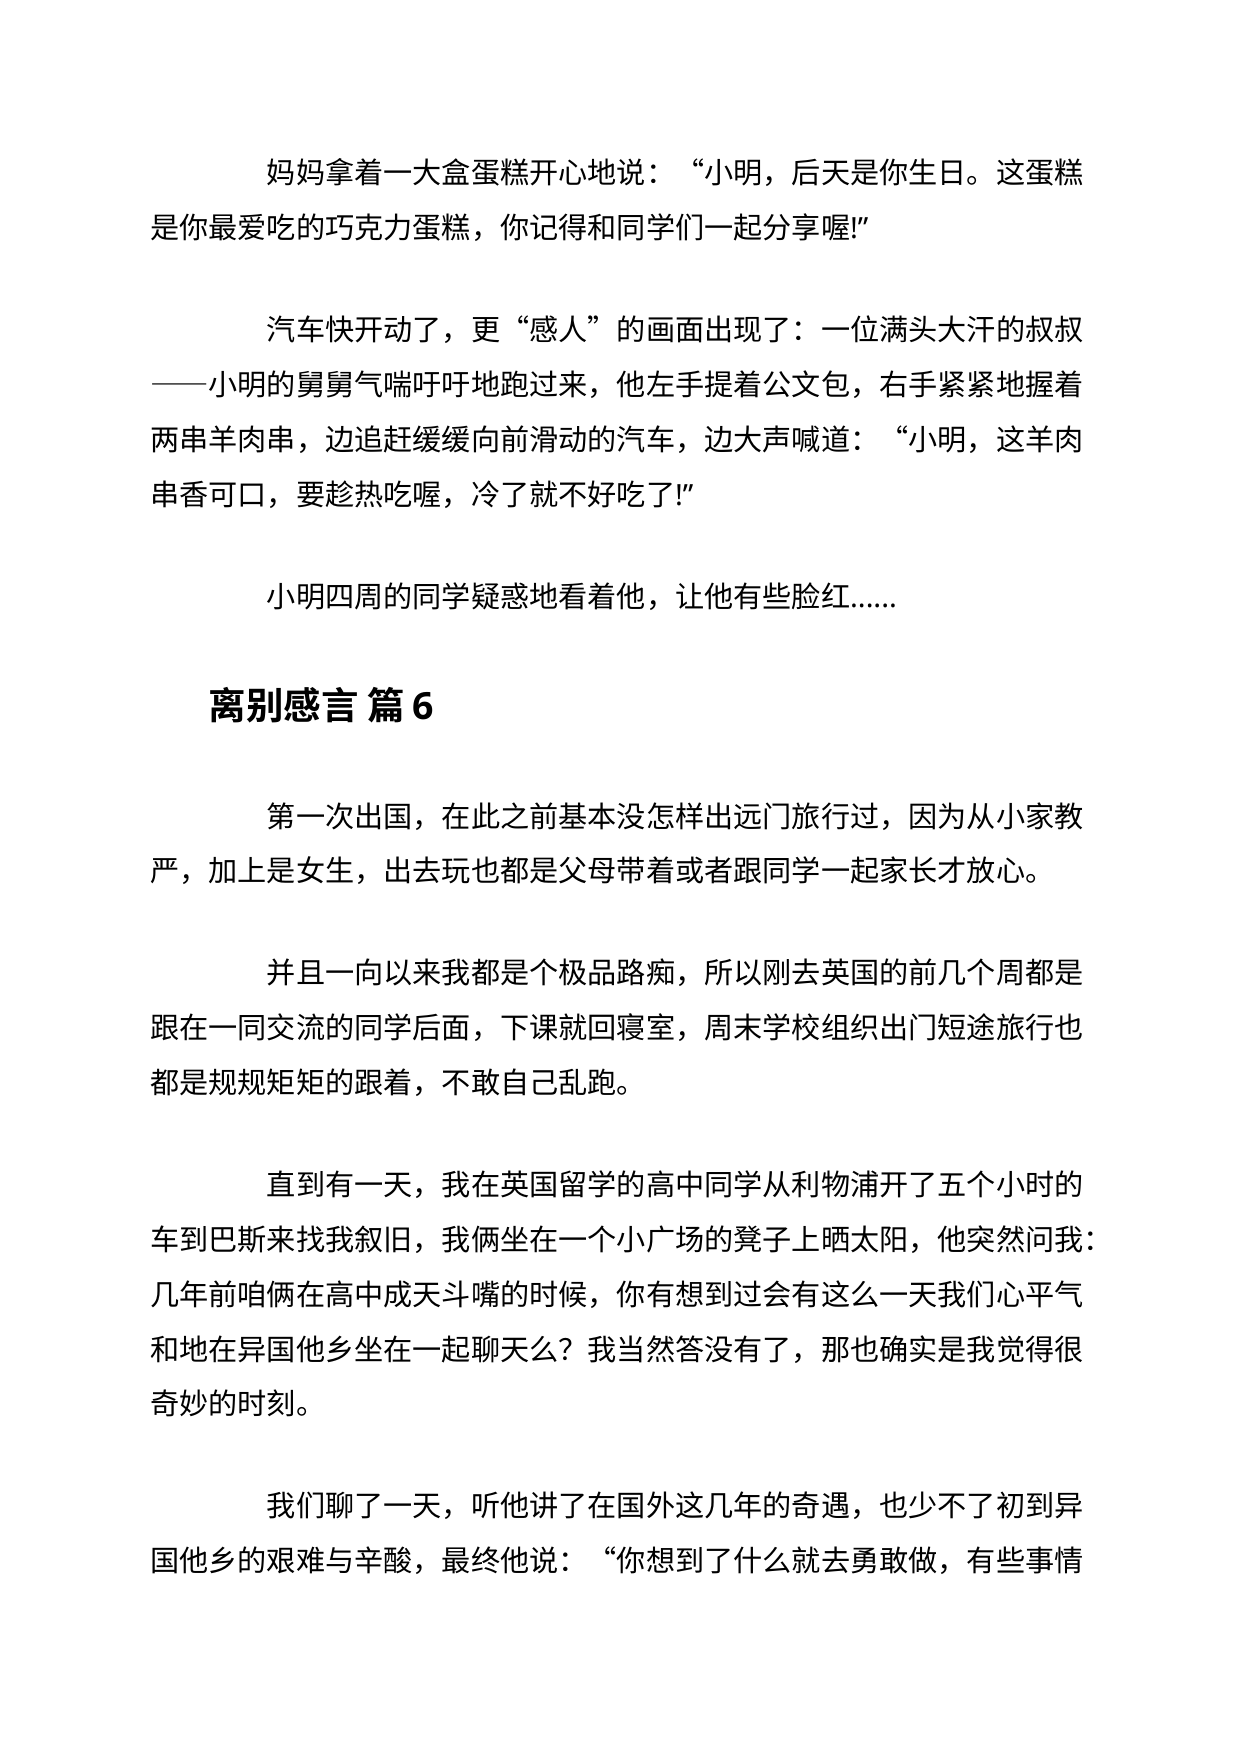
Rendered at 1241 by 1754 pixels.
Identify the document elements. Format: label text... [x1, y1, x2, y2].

text 并且一向以来我都是个极品路痴，所以刚去英国的前几个周都是跟在一同交流的同学后面，下课就回寝室，周末学校组织出门短途旅行也都是规规矩矩的跟着，不敢自己乱跑。 [150, 950, 1090, 1102]
text 小明四周的同学疑惑地看着他，让他有些脸红...... [150, 573, 1090, 616]
text 妈妈拿着一大盒蛋糕开心地说：“小明，后天是你生日。这蛋糕是你最爱吃的巧克力蛋糕，你记得和同学们一起分享喔!” [150, 150, 1090, 247]
text 离别感言 篇6 [150, 676, 1090, 730]
text 汽车快开动了，更“感人”的画面出现了：一位满头大汗的叔叔——小明的舅舅气喘吁吁地跑过来，他左手提着公文包，右手紧紧地握着两串羊肉串，边追赶缓缓向前滑动的汽车，边大声喊道：“小明，这羊肉串香可口，要趁热吃喔，冷了就不好吃了!” [150, 307, 1090, 514]
text 直到有一天，我在英国留学的高中同学从利物浦开了五个小时的车到巴斯来找我叙旧，我俩坐在一个小广场的凳子上晒太阳，他突然问我：几年前咱俩在高中成天斗嘴的时候，你有想到过会有这么一天我们心平气和地在异国他乡坐在一起聊天么？我当然答没有了，那也确实是我觉得很奇妙的时刻。 [150, 1161, 1090, 1423]
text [150, 1483, 1090, 1580]
text 第一次出国，在此之前基本没怎样出远门旅行过，因为从小家教严，加上是女生，出去玩也都是父母带着或者跟同学一起家长才放心。 [150, 793, 1090, 890]
